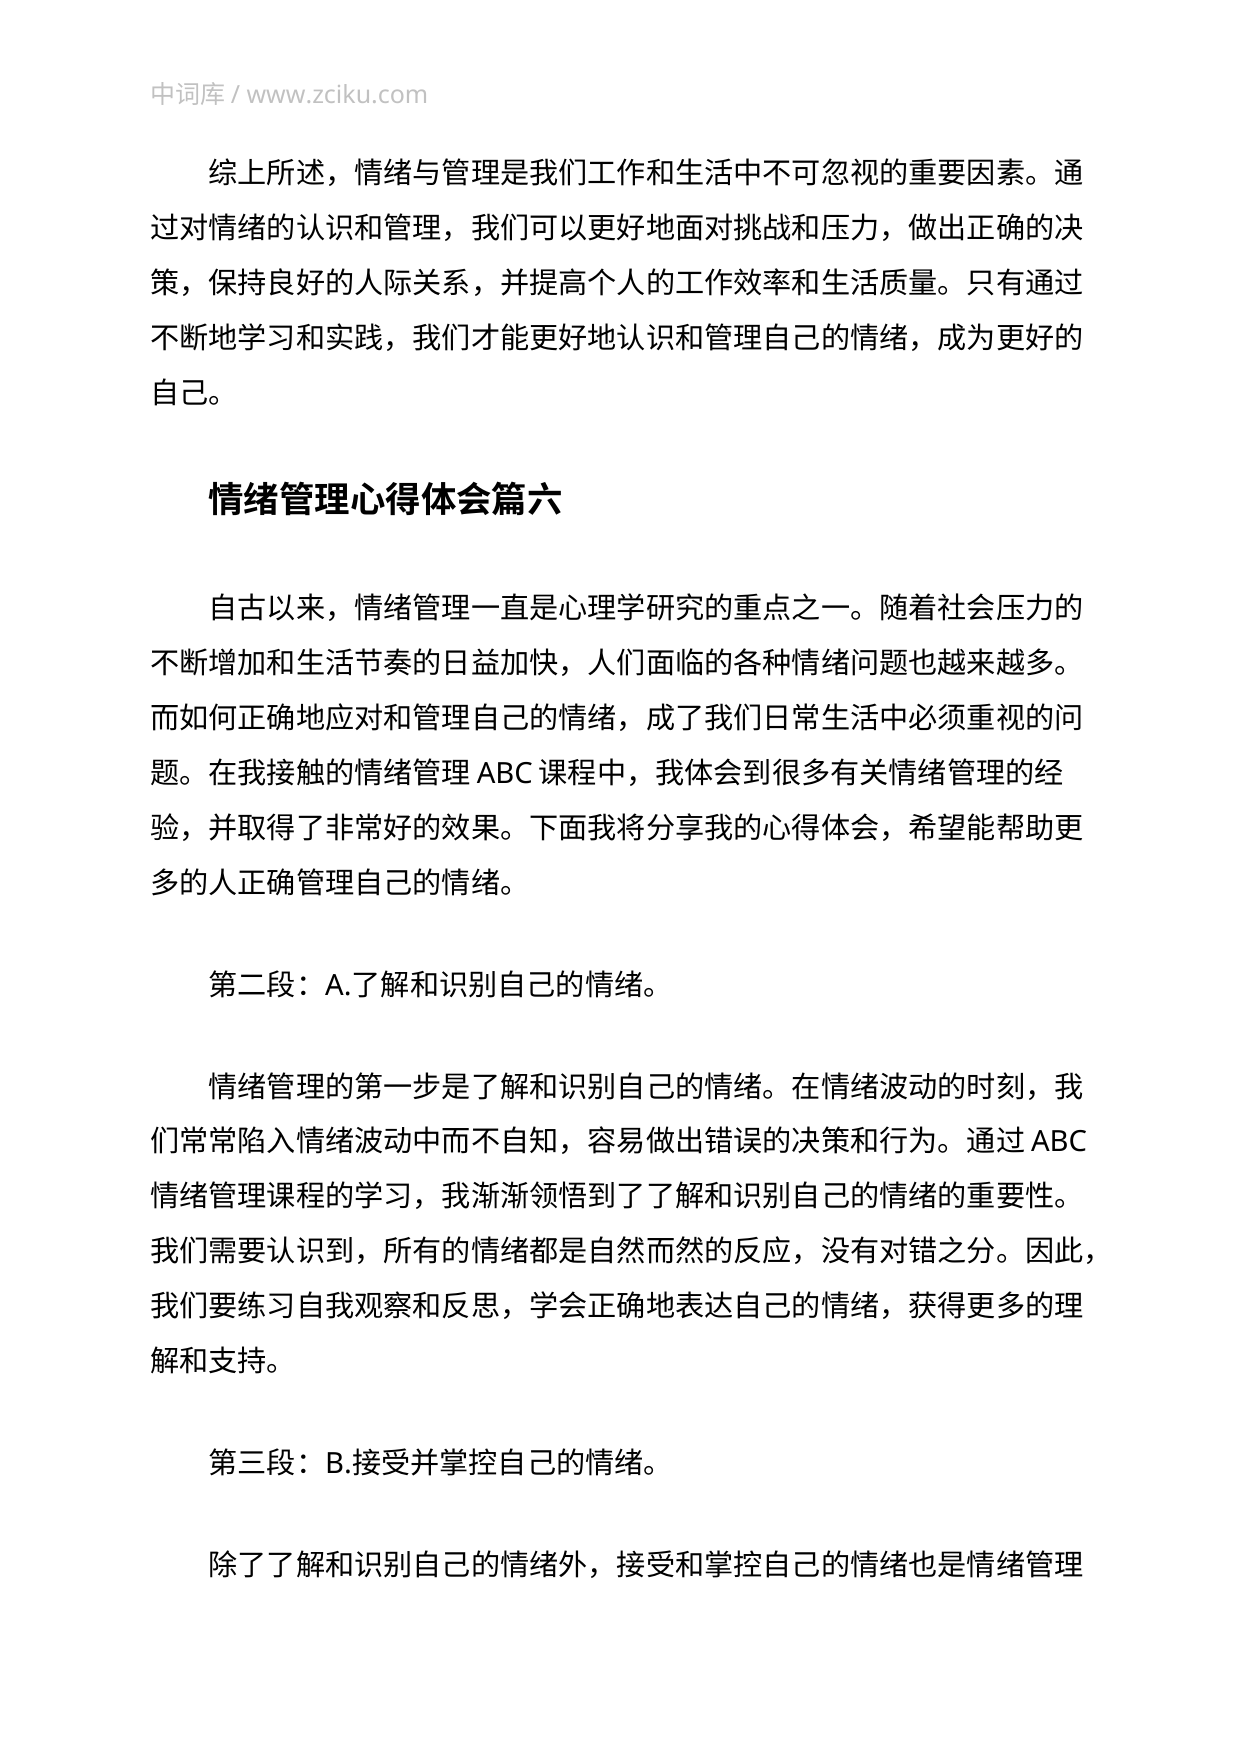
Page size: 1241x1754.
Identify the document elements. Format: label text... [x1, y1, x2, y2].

text 情绪管理的第一步是了解和识别自己的情绪。在情绪波动的时刻，我们常常陷入情绪波动中而不自知，容易做出错误的决策和行为。通过ABC情绪管理课程的学习，我渐渐领悟到了了解和识别自己的情绪的重要性。我们需要认识到，所有的情绪都是自然而然的反应，没有对错之分。因此，我们要练习自我观察和反思，学会正确地表达自己的情绪，获得更多的理解和支持。 [150, 1063, 1090, 1380]
text 第三段：B.接受并掌控自己的情绪。 [150, 1439, 1090, 1482]
text 情绪管理心得体会篇六 [150, 471, 1090, 523]
text 综上所述，情绪与管理是我们工作和生活中不可忽视的重要因素。通过对情绪的认识和管理，我们可以更好地面对挑战和压力，做出正确的决策，保持良好的人际关系，并提高个人的工作效率和生活质量。只有通过不断地学习和实践，我们才能更好地认识和管理自己的情绪，成为更好的自己。 [150, 150, 1090, 412]
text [150, 1541, 1090, 1584]
text 第二段：A.了解和识别自己的情绪。 [150, 961, 1090, 1003]
text 自古以来，情绪管理一直是心理学研究的重点之一。随着社会压力的不断增加和生活节奏的日益加快，人们面临的各种情绪问题也越来越多。而如何正确地应对和管理自己的情绪，成了我们日常生活中必须重视的问题。在我接触的情绪管理ABC课程中，我体会到很多有关情绪管理的经验，并取得了非常好的效果。下面我将分享我的心得体会，希望能帮助更多的人正确管理自己的情绪。 [150, 585, 1090, 902]
